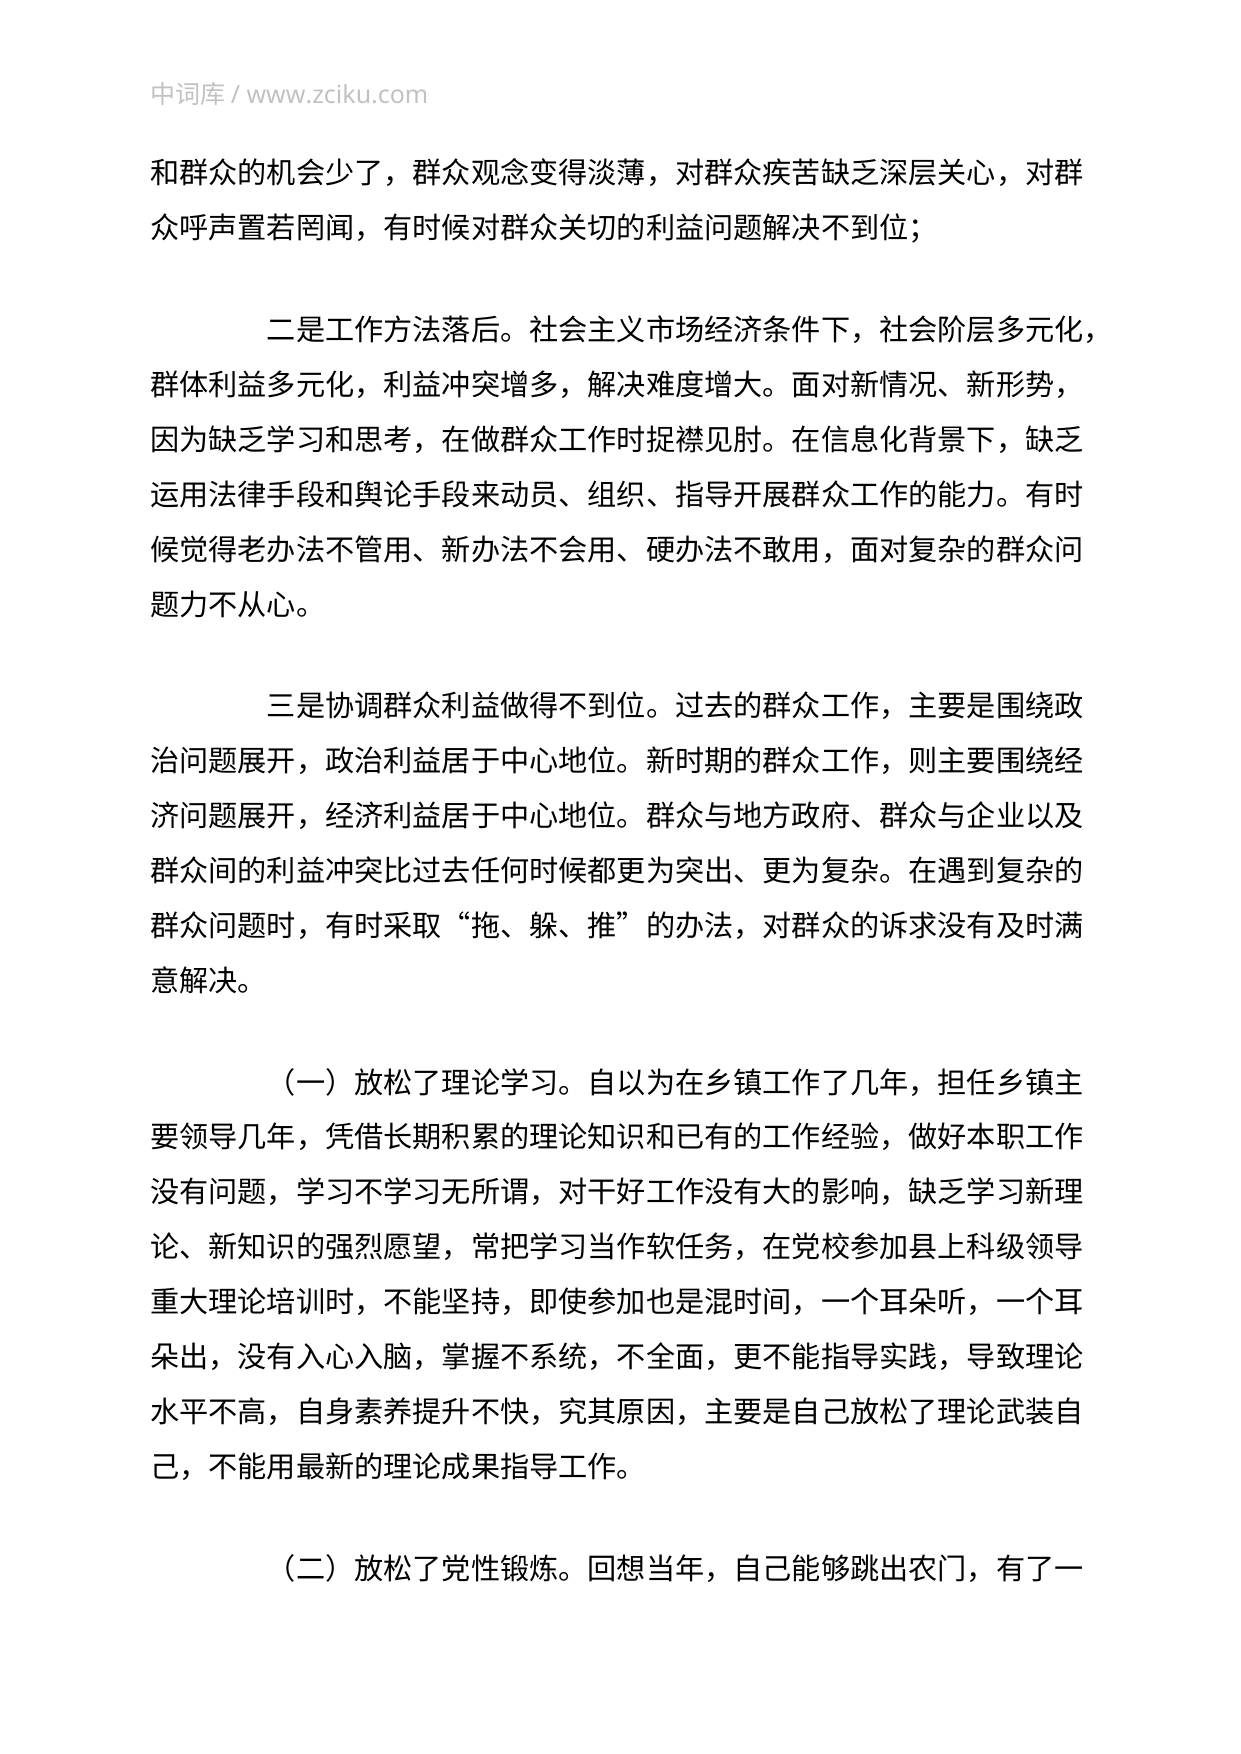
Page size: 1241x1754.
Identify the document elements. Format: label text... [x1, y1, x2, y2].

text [150, 150, 1090, 247]
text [150, 1545, 1090, 1587]
text 三是协调群众利益做得不到位。过去的群众工作，主要是围绕政治问题展开，政治利益居于中心地位。新时期的群众工作，则主要围绕经济问题展开，经济利益居于中心地位。群众与地方政府、群众与企业以及群众间的利益冲突比过去任何时候都更为突出、更为复杂。在遇到复杂的群众问题时，有时采取“拖、躲、推”的办法，对群众的诉求没有及时满意解决。 [150, 683, 1090, 1000]
text 二是工作方法落后。社会主义市场经济条件下，社会阶层多元化，群体利益多元化，利益冲突增多，解决难度增大。面对新情况、新形势，因为缺乏学习和思考，在做群众工作时捉襟见肘。在信息化背景下，缺乏运用法律手段和舆论手段来动员、组织、指导开展群众工作的能力。有时候觉得老办法不管用、新办法不会用、硬办法不敢用，面对复杂的群众问题力不从心。 [150, 307, 1090, 623]
text （一）放松了理论学习。自以为在乡镇工作了几年，担任乡镇主要领导几年，凭借长期积累的理论知识和已有的工作经验，做好本职工作没有问题，学习不学习无所谓，对干好工作没有大的影响，缺乏学习新理论、新知识的强烈愿望，常把学习当作软任务，在党校参加县上科级领导重大理论培训时，不能坚持，即使参加也是混时间，一个耳朵听，一个耳朵出，没有入心入脑，掌握不系统，不全面，更不能指导实践，导致理论水平不高，自身素养提升不快，究其原因，主要是自己放松了理论武装自己，不能用最新的理论成果指导工作。 [150, 1059, 1090, 1486]
